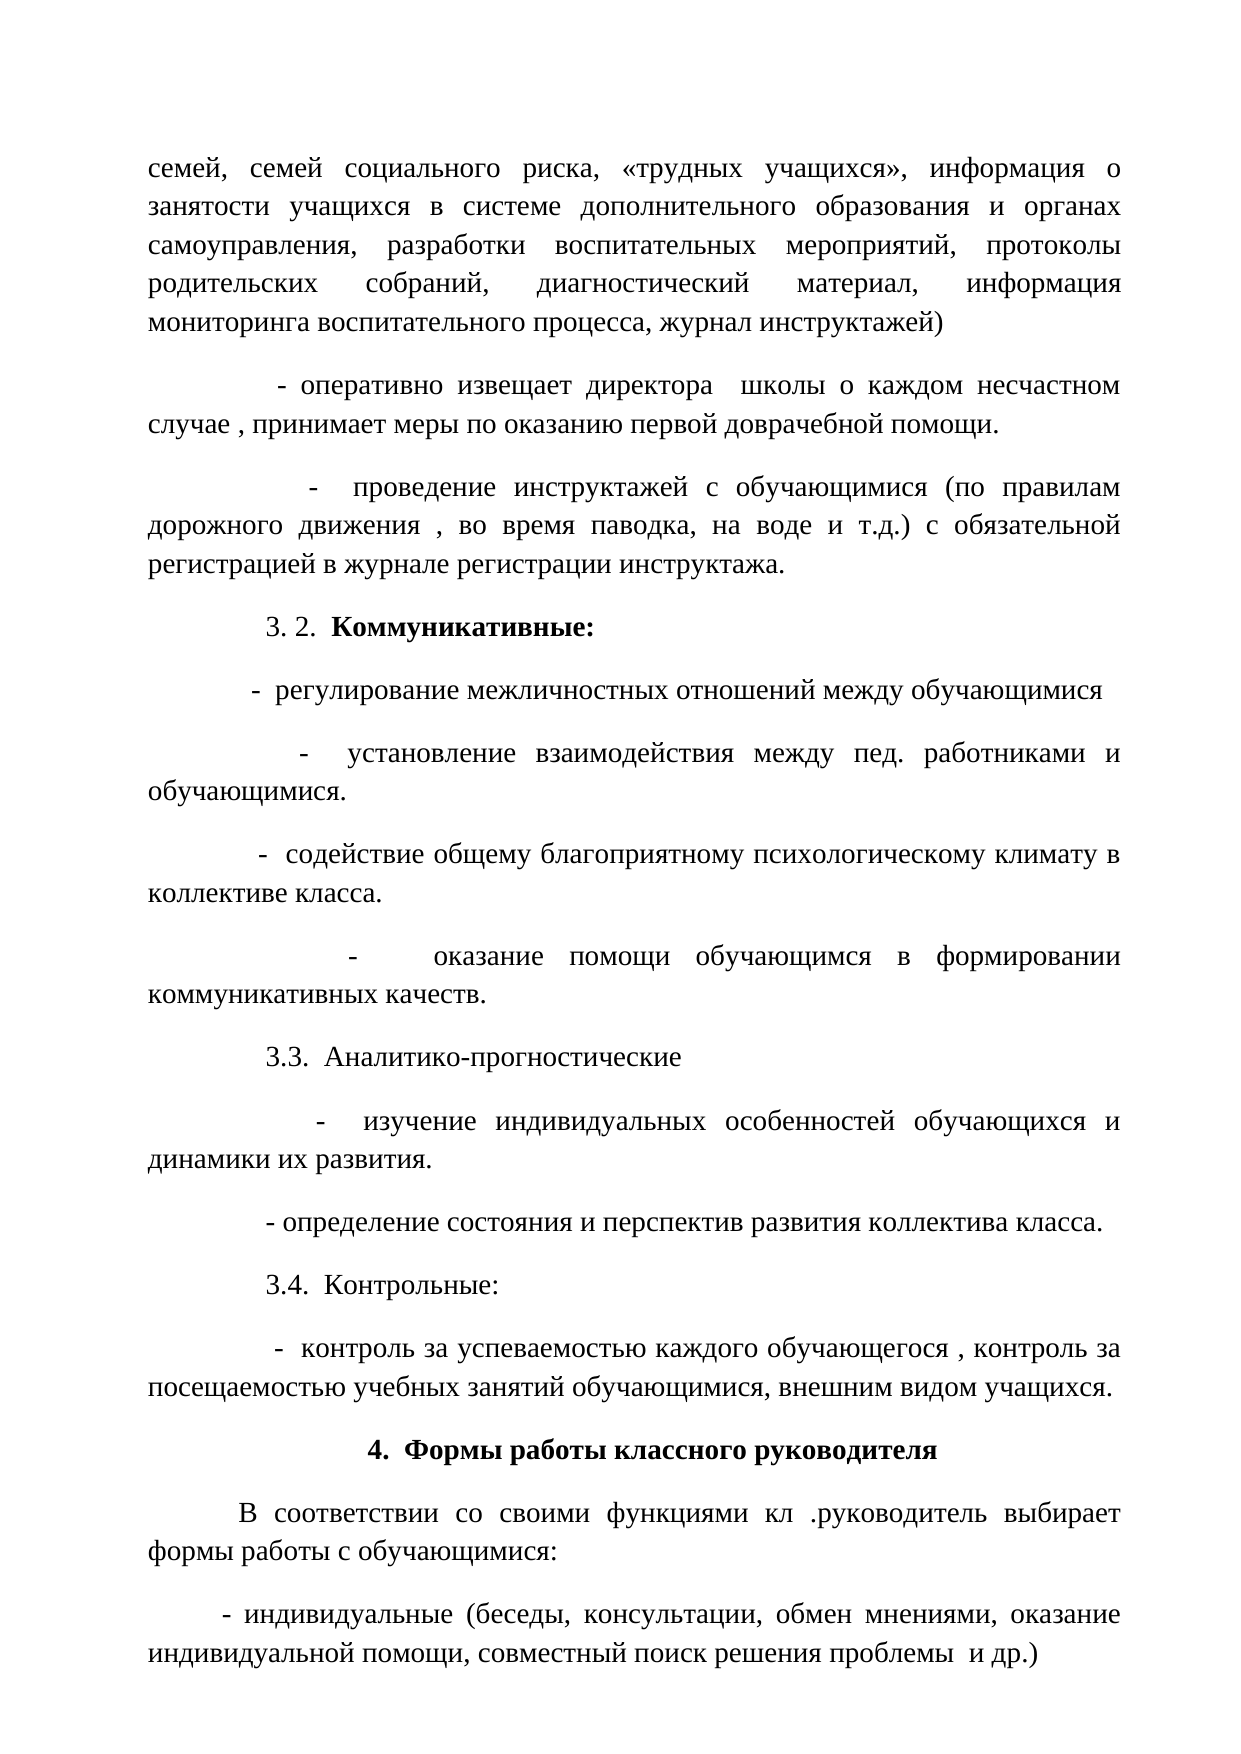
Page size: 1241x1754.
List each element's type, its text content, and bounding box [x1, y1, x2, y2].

text - содействие общему благоприятному психологическому климату в коллективе класса. [148, 836, 1122, 908]
text - оказание помощи обучающимся в формировании коммуникативных качеств. [148, 938, 1122, 1010]
text 3.3. Аналитико-прогностические [148, 1039, 1122, 1073]
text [148, 150, 1122, 338]
text - определение состояния и перспектив развития коллектива класса. [148, 1204, 1122, 1238]
text - оперативно извещает директора школы о каждом несчастном случае , принимает меры по оказанию первой доврачебной помощи. [148, 367, 1122, 439]
text - изучение индивидуальных особенностей обучающихся и динамики их развития. [148, 1103, 1122, 1175]
text - проведение инструктажей с обучающимися (по правилам дорожного движения , во время паводка, на воде и т.д.) с обязательной регистрацией в журнале регистрации инструктажа. [148, 469, 1122, 579]
text - индивидуальные (беседы, консультации, обмен мнениями, оказание индивидуальной помощи, совместный поиск решения проблемы и др.) [148, 1596, 1122, 1668]
text - контроль за успеваемостью каждого обучающегося , контроль за посещаемостью учебных занятий обучающимися, внешним видом учащихся. [148, 1330, 1122, 1402]
text В соответствии со своими функциями кл .руководитель выбирает формы работы с обучающимися: [148, 1495, 1122, 1567]
text - регулирование межличностных отношений между обучающимися [148, 672, 1122, 705]
text 4. Формы работы классного руководителя [148, 1432, 1122, 1465]
text - установление взаимодействия между пед. работниками и обучающимися. [148, 735, 1122, 807]
text 3. 2. Коммуникативные: [148, 609, 1122, 642]
text 3.4. Контрольные: [148, 1267, 1122, 1301]
